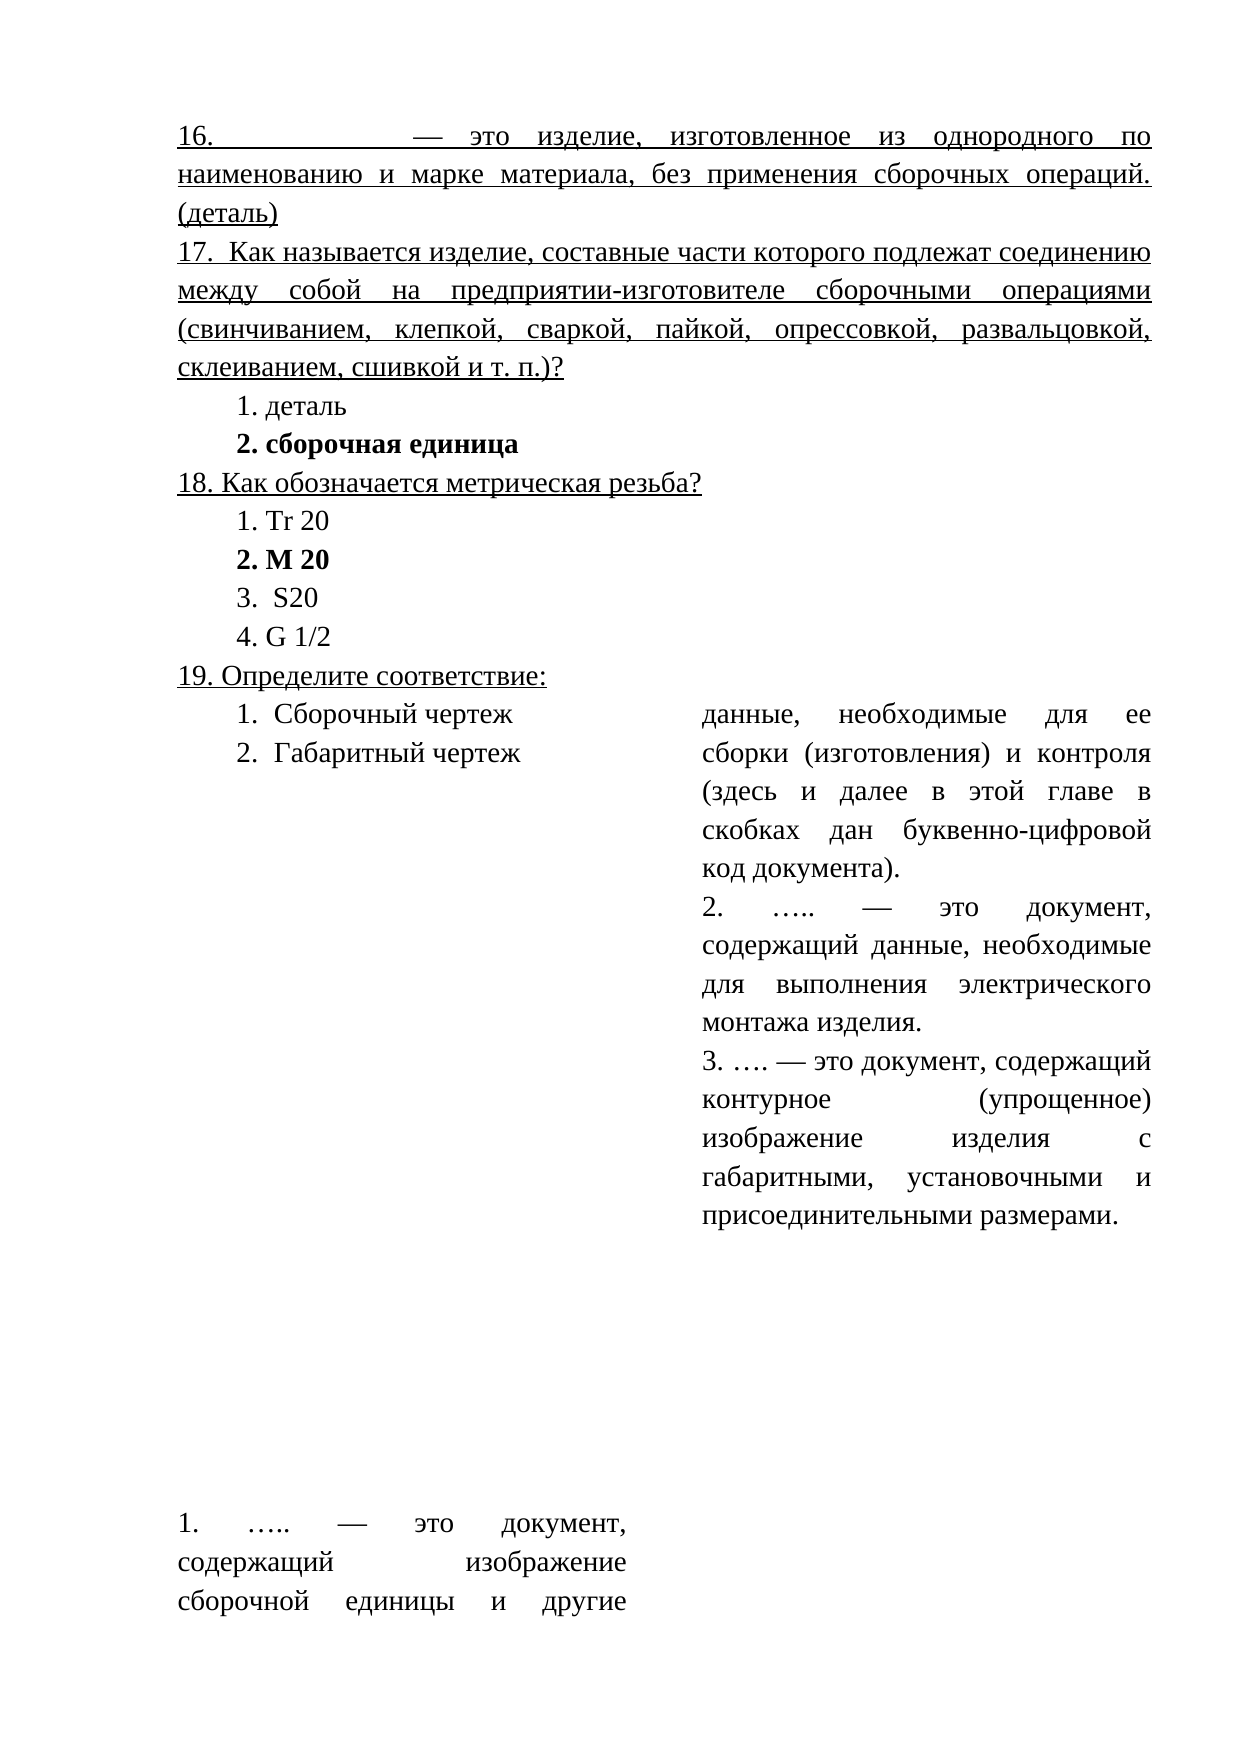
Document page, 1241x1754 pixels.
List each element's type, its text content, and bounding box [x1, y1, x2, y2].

list 1. ….. — это документ, содержащий изображение сборочной единицы и другие данные, необходимые для ее сборки (изготовления) и контроля (здесь и далее в этой главе в скобках дан буквенно-цифровой код документа). [702, 696, 1152, 884]
text 3. S20 [177, 581, 1152, 614]
list 16. ________ — это изделие, изготовленное из однородного по наименованию и марке материала, без применения сборочных операций. (деталь) [177, 149, 1152, 186]
list 16. ________ — это изделие, изготовленное из однородного по наименованию и марке материала, без применения сборочных операций. (деталь) [177, 187, 1152, 229]
list Габаритный чертеж [236, 735, 627, 768]
text 4. G 1/2 [177, 619, 1152, 653]
text 2. M 20 [177, 542, 1152, 576]
text 1. Тr 20 [177, 503, 1152, 537]
list 18. Как обозначается метрическая резьба? [177, 465, 1152, 498]
list 16. ________ — это изделие, изготовленное из однородного по наименованию и марке материала, без применения сборочных операций. (деталь) [177, 118, 1152, 147]
text 2. ….. — это документ, содержащий данные, необходимые для выполнения электрического монтажа изделия. [702, 889, 1152, 1038]
text 1. деталь [177, 388, 1152, 421]
list 1. ….. — это документ, содержащий изображение сборочной единицы и другие данные, необходимые для ее сборки (изготовления) и контроля (здесь и далее в этой главе в скобках дан буквенно-цифровой код документа). [177, 1506, 627, 1616]
text 3. …. — это документ, содержащий контурное (упрощенное) изображение изделия с габаритными, установочными и присоединительными размерами. [702, 1043, 1152, 1231]
text 2. сборочная единица [177, 426, 1152, 460]
list Сборочный чертеж [236, 696, 627, 730]
list 17. Как называется изделие, составные части которого подлежат соединению между собой на предприятии-изготовителе сборочными операциями (свинчиванием, клепкой, сваркой, пайкой, опрессовкой, развальцовкой, склеиванием, сшивкой и т. п.)? [177, 302, 1152, 340]
list 17. Как называется изделие, составные части которого подлежат соединению между собой на предприятии-изготовителе сборочными операциями (свинчиванием, клепкой, сваркой, пайкой, опрессовкой, развальцовкой, склеиванием, сшивкой и т. п.)? [177, 234, 1152, 301]
list 17. Как называется изделие, составные части которого подлежат соединению между собой на предприятии-изготовителе сборочными операциями (свинчиванием, клепкой, сваркой, пайкой, опрессовкой, развальцовкой, склеиванием, сшивкой и т. п.)? [177, 341, 1152, 383]
list 19. Определите соответствие: [177, 658, 1152, 691]
